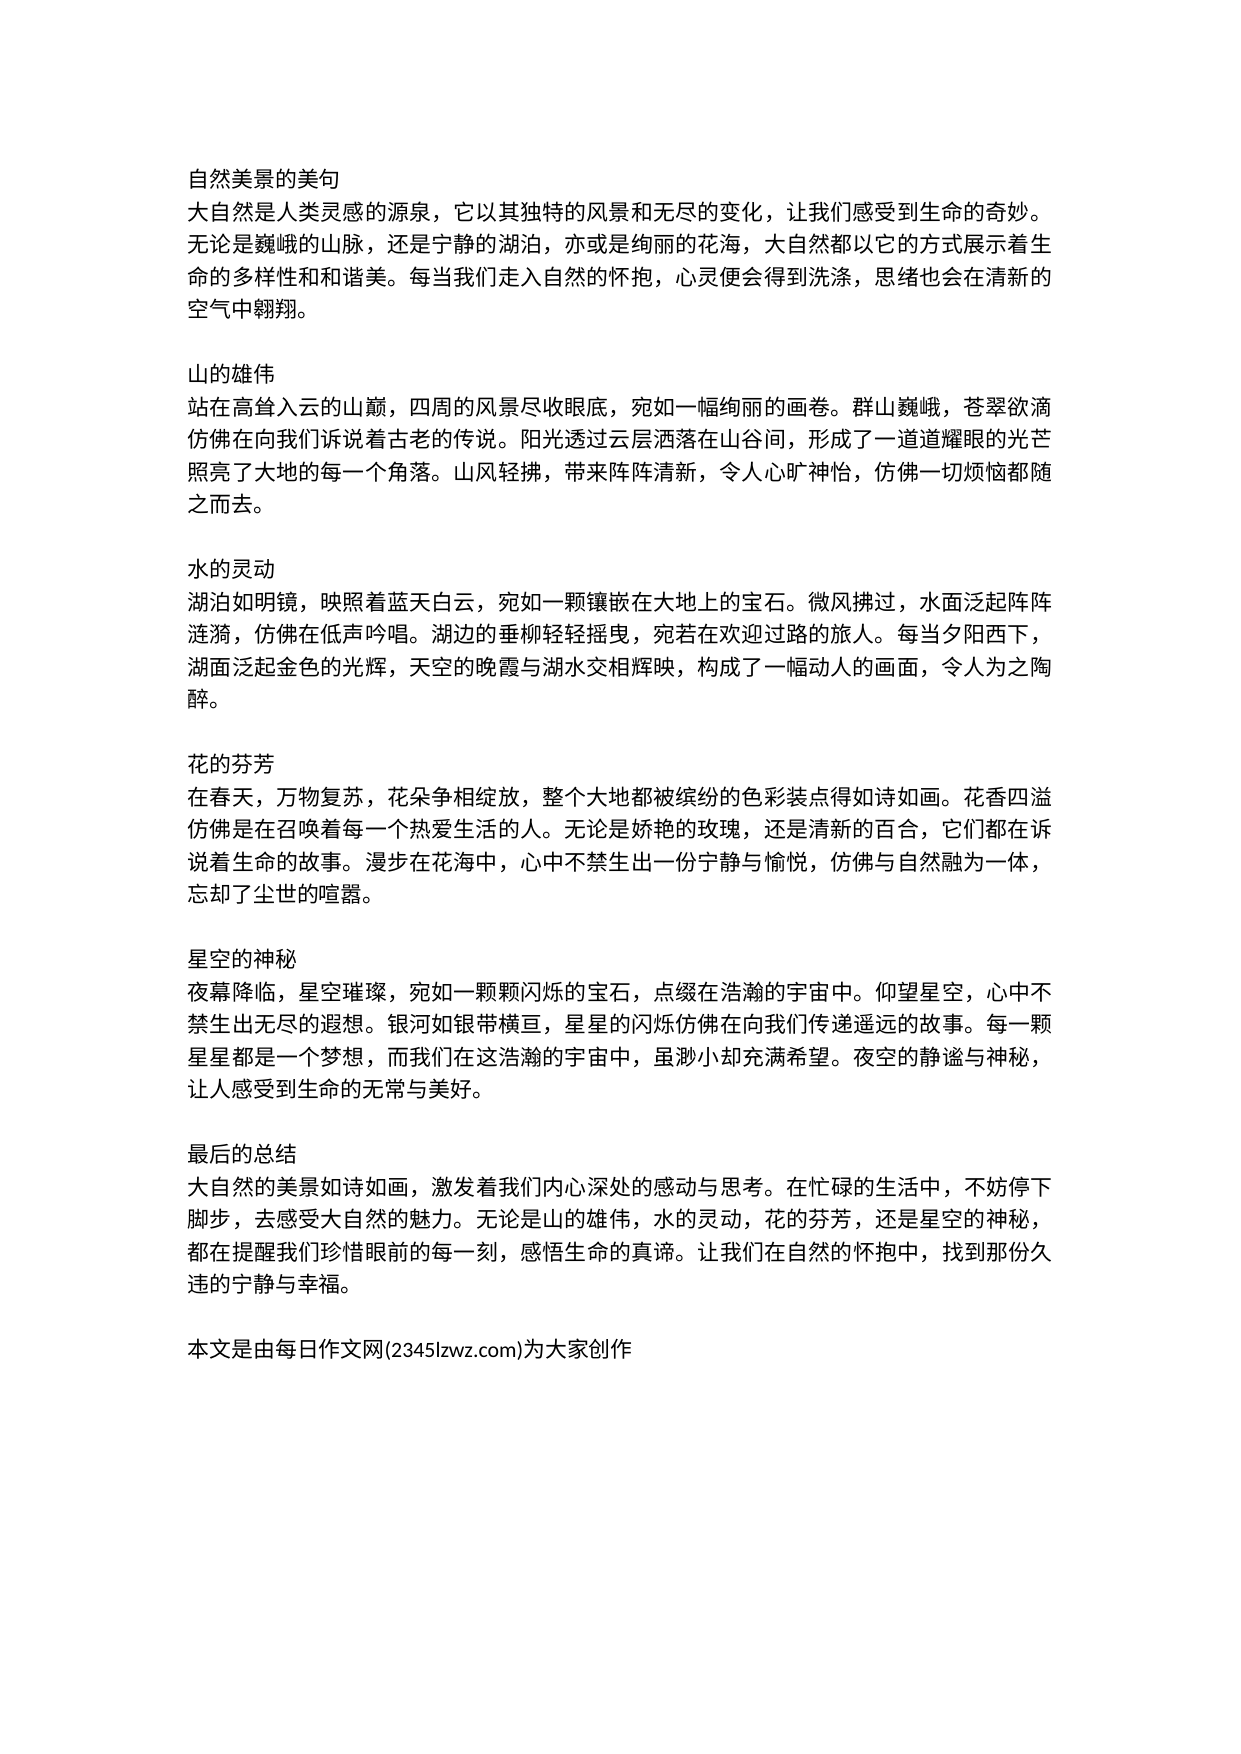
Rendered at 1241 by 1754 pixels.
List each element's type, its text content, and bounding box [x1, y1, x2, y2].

text 自然美景的美句 [187, 162, 1053, 194]
text 湖泊如明镜，映照着蓝天白云，宛如一颗镶嵌在大地上的宝石。微风拂过，水面泛起阵阵涟漪，仿佛在低声吟唱。湖边的垂柳轻轻摇曳，宛若在欢迎过路的旅人。每当夕阳西下，湖面泛起金色的光辉，天空的晚霞与湖水交相辉映，构成了一幅动人的画面，令人为之陶醉。 [187, 584, 1053, 714]
text 花的芬芳 [187, 747, 1053, 779]
text 水的灵动 [187, 552, 1053, 584]
text 大自然是人类灵感的源泉，它以其独特的风景和无尽的变化，让我们感受到生命的奇妙。无论是巍峨的山脉，还是宁静的湖泊，亦或是绚丽的花海，大自然都以它的方式展示着生命的多样性和和谐美。每当我们走入自然的怀抱，心灵便会得到洗涤，思绪也会在清新的空气中翱翔。 [187, 194, 1053, 324]
text 本文是由每日作文网(2345lzwz.com)为大家创作 [187, 1332, 1053, 1364]
text 山的雄伟 [187, 357, 1053, 389]
text 星空的神秘 [187, 942, 1053, 974]
text 在春天，万物复苏，花朵争相绽放，整个大地都被缤纷的色彩装点得如诗如画。花香四溢，仿佛是在召唤着每一个热爱生活的人。无论是娇艳的玫瑰，还是清新的百合，它们都在诉说着生命的故事。漫步在花海中，心中不禁生出一份宁静与愉悦，仿佛与自然融为一体，忘却了尘世的喧嚣。 [187, 779, 1053, 909]
text 大自然的美景如诗如画，激发着我们内心深处的感动与思考。在忙碌的生活中，不妨停下脚步，去感受大自然的魅力。无论是山的雄伟，水的灵动，花的芬芳，还是星空的神秘，都在提醒我们珍惜眼前的每一刻，感悟生命的真谛。让我们在自然的怀抱中，找到那份久违的宁静与幸福。 [187, 1169, 1053, 1299]
text 夜幕降临，星空璀璨，宛如一颗颗闪烁的宝石，点缀在浩瀚的宇宙中。仰望星空，心中不禁生出无尽的遐想。银河如银带横亘，星星的闪烁仿佛在向我们传递遥远的故事。每一颗星星都是一个梦想，而我们在这浩瀚的宇宙中，虽渺小却充满希望。夜空的静谧与神秘，让人感受到生命的无常与美好。 [187, 974, 1053, 1104]
text 最后的总结 [187, 1137, 1053, 1169]
text 站在高耸入云的山巅，四周的风景尽收眼底，宛如一幅绚丽的画卷。群山巍峨，苍翠欲滴，仿佛在向我们诉说着古老的传说。阳光透过云层洒落在山谷间，形成了一道道耀眼的光芒，照亮了大地的每一个角落。山风轻拂，带来阵阵清新，令人心旷神怡，仿佛一切烦恼都随之而去。 [187, 389, 1053, 519]
